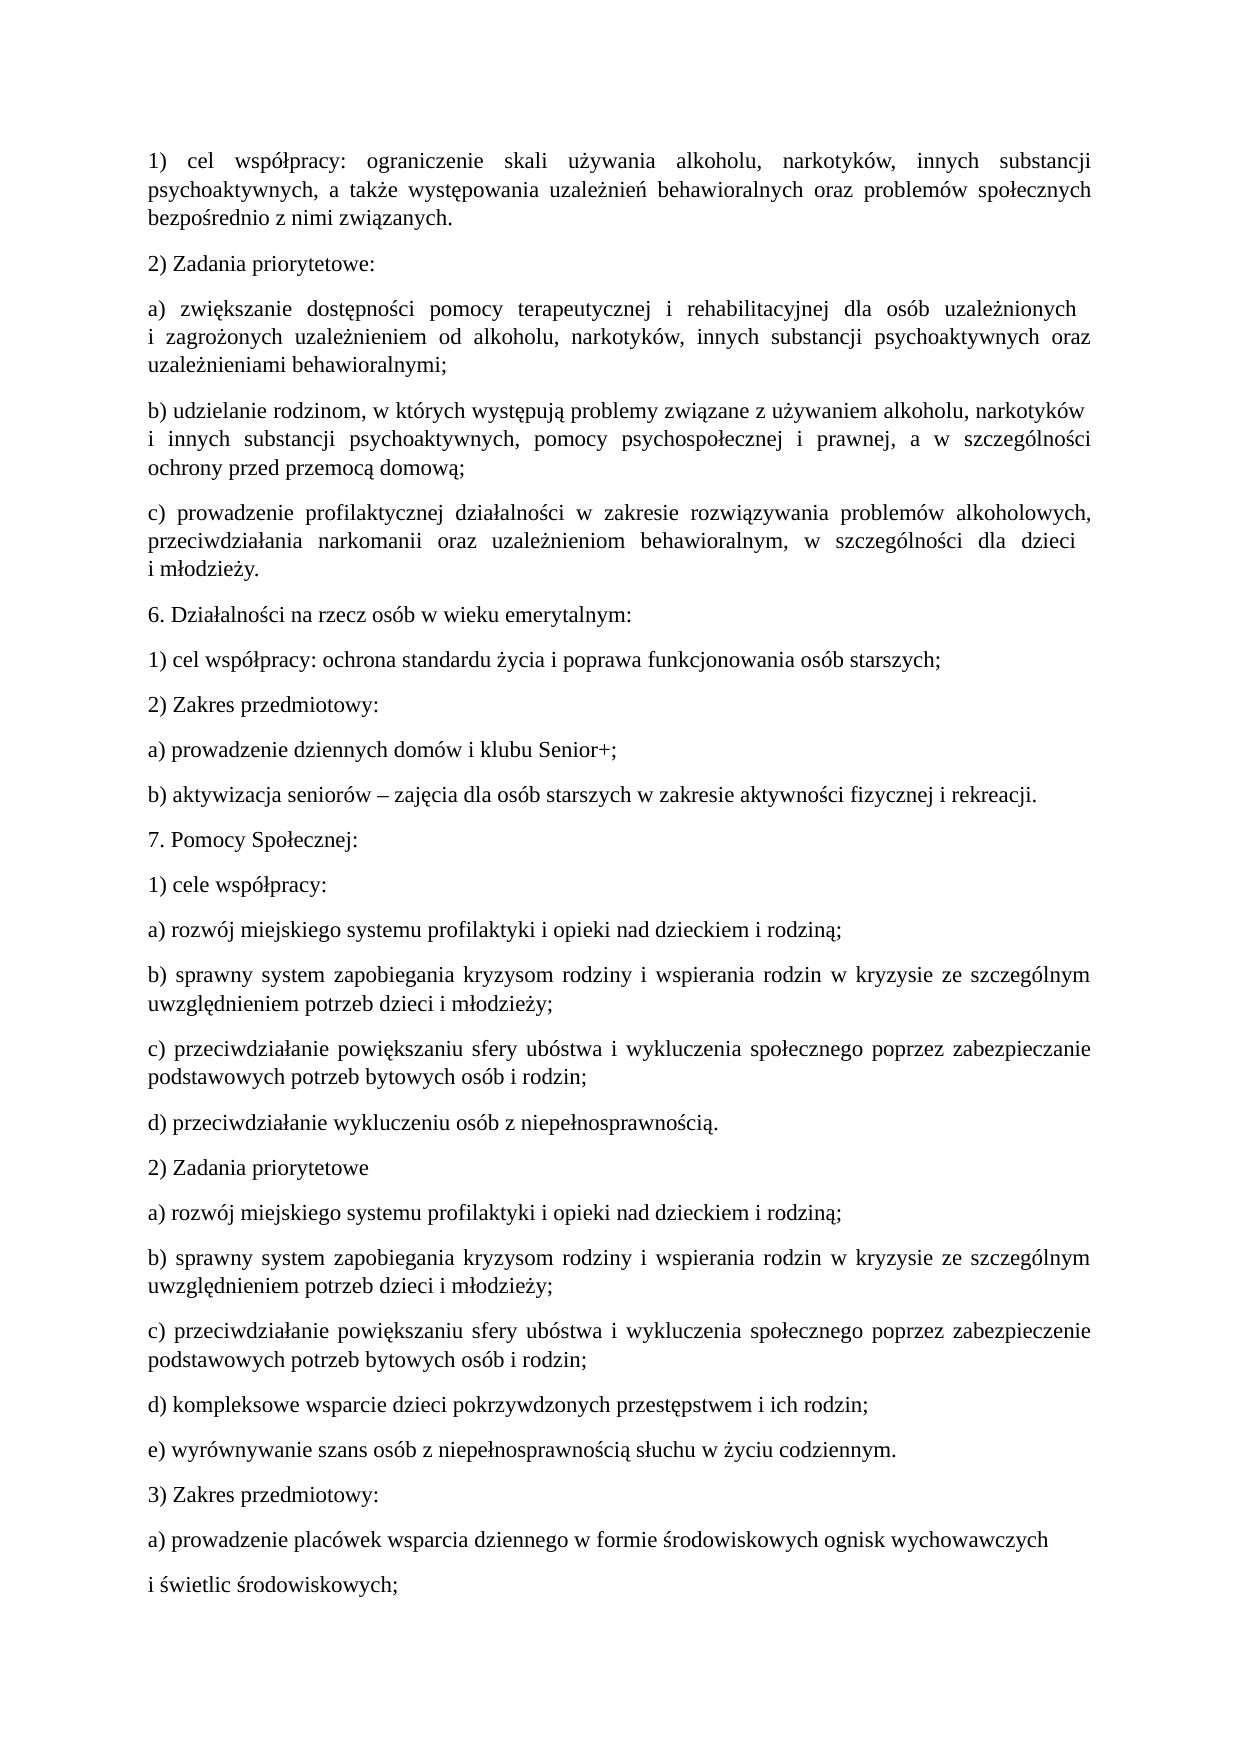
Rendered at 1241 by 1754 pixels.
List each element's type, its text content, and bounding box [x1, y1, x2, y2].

text 1) cele współpracy: [148, 871, 1093, 898]
text 1) cel współpracy: ochrona standardu życia i poprawa funkcjonowania osób starszych; [148, 646, 1093, 672]
text c) przeciwdziałanie powiększaniu sfery ubóstwa i wykluczenia społecznego poprzez zabezpieczanie podstawowych potrzeb bytowych osób i rodzin; [148, 1035, 1093, 1090]
text d) przeciwdziałanie wykluczeniu osób z niepełnosprawnością. [148, 1108, 1093, 1135]
text a) rozwój miejskiego systemu profilaktyki i opieki nad dzieckiem i rodziną; [148, 916, 1093, 943]
text a) prowadzenie placówek wsparcia dziennego w formie środowiskowych ognisk wychowawczych [148, 1526, 1093, 1553]
text b) sprawny system zapobiegania kryzysom rodziny i wspierania rodzin w kryzysie ze szczególnym uwzględnieniem potrzeb dzieci i młodzieży; [148, 961, 1093, 1016]
text a) zwiększanie dostępności pomocy terapeutycznej i rehabilitacyjnej dla osób uzależnionych i zagrożonych uzależnieniem od alkoholu, narkotyków, innych substancji psychoaktywnych oraz uzależnieniami behawioralnymi; [148, 295, 1093, 378]
text e) wyrównywanie szans osób z niepełnosprawnością słuchu w życiu codziennym. [148, 1436, 1093, 1462]
text 1) cel współpracy: ograniczenie skali używania alkoholu, narkotyków, innych substancji psychoaktywnych, a także występowania uzależnień behawioralnych oraz problemów społecznych bezpośrednio z nimi związanych. [148, 148, 1093, 231]
text b) aktywizacja seniorów – zajęcia dla osób starszych w zakresie aktywności fizycznej i rekreacji. [148, 781, 1093, 807]
text c) przeciwdziałanie powiększaniu sfery ubóstwa i wykluczenia społecznego poprzez zabezpieczenie podstawowych potrzeb bytowych osób i rodzin; [148, 1317, 1093, 1372]
text d) kompleksowe wsparcie dzieci pokrzywdzonych przestępstwem i ich rodzin; [148, 1391, 1093, 1417]
text 2) Zakres przedmiotowy: [148, 691, 1093, 717]
text c) prowadzenie profilaktycznej działalności w zakresie rozwiązywania problemów alkoholowych, przeciwdziałania narkomanii oraz uzależnieniom behawioralnym, w szczególności dla dzieci i młodzieży. [148, 499, 1093, 582]
text i świetlic środowiskowych; [148, 1571, 1093, 1598]
text 2) Zadania priorytetowe [148, 1154, 1093, 1180]
text a) prowadzenie dziennych domów i klubu Senior+; [148, 736, 1093, 762]
text 2) Zadania priorytetowe: [148, 249, 1093, 276]
text 3) Zakres przedmiotowy: [148, 1481, 1093, 1507]
text b) sprawny system zapobiegania kryzysom rodziny i wspierania rodzin w kryzysie ze szczególnym uwzględnieniem potrzeb dzieci i młodzieży; [148, 1244, 1093, 1299]
text a) rozwój miejskiego systemu profilaktyki i opieki nad dzieckiem i rodziną; [148, 1199, 1093, 1225]
text 6. Działalności na rzecz osób w wieku emerytalnym: [148, 601, 1093, 627]
text b) udzielanie rodzinom, w których występują problemy związane z używaniem alkoholu, narkotyków i innych substancji psychoaktywnych, pomocy psychospołecznej i prawnej, a w szczególności ochrony przed przemocą domową; [148, 397, 1093, 480]
text 7. Pomocy Społecznej: [148, 826, 1093, 852]
